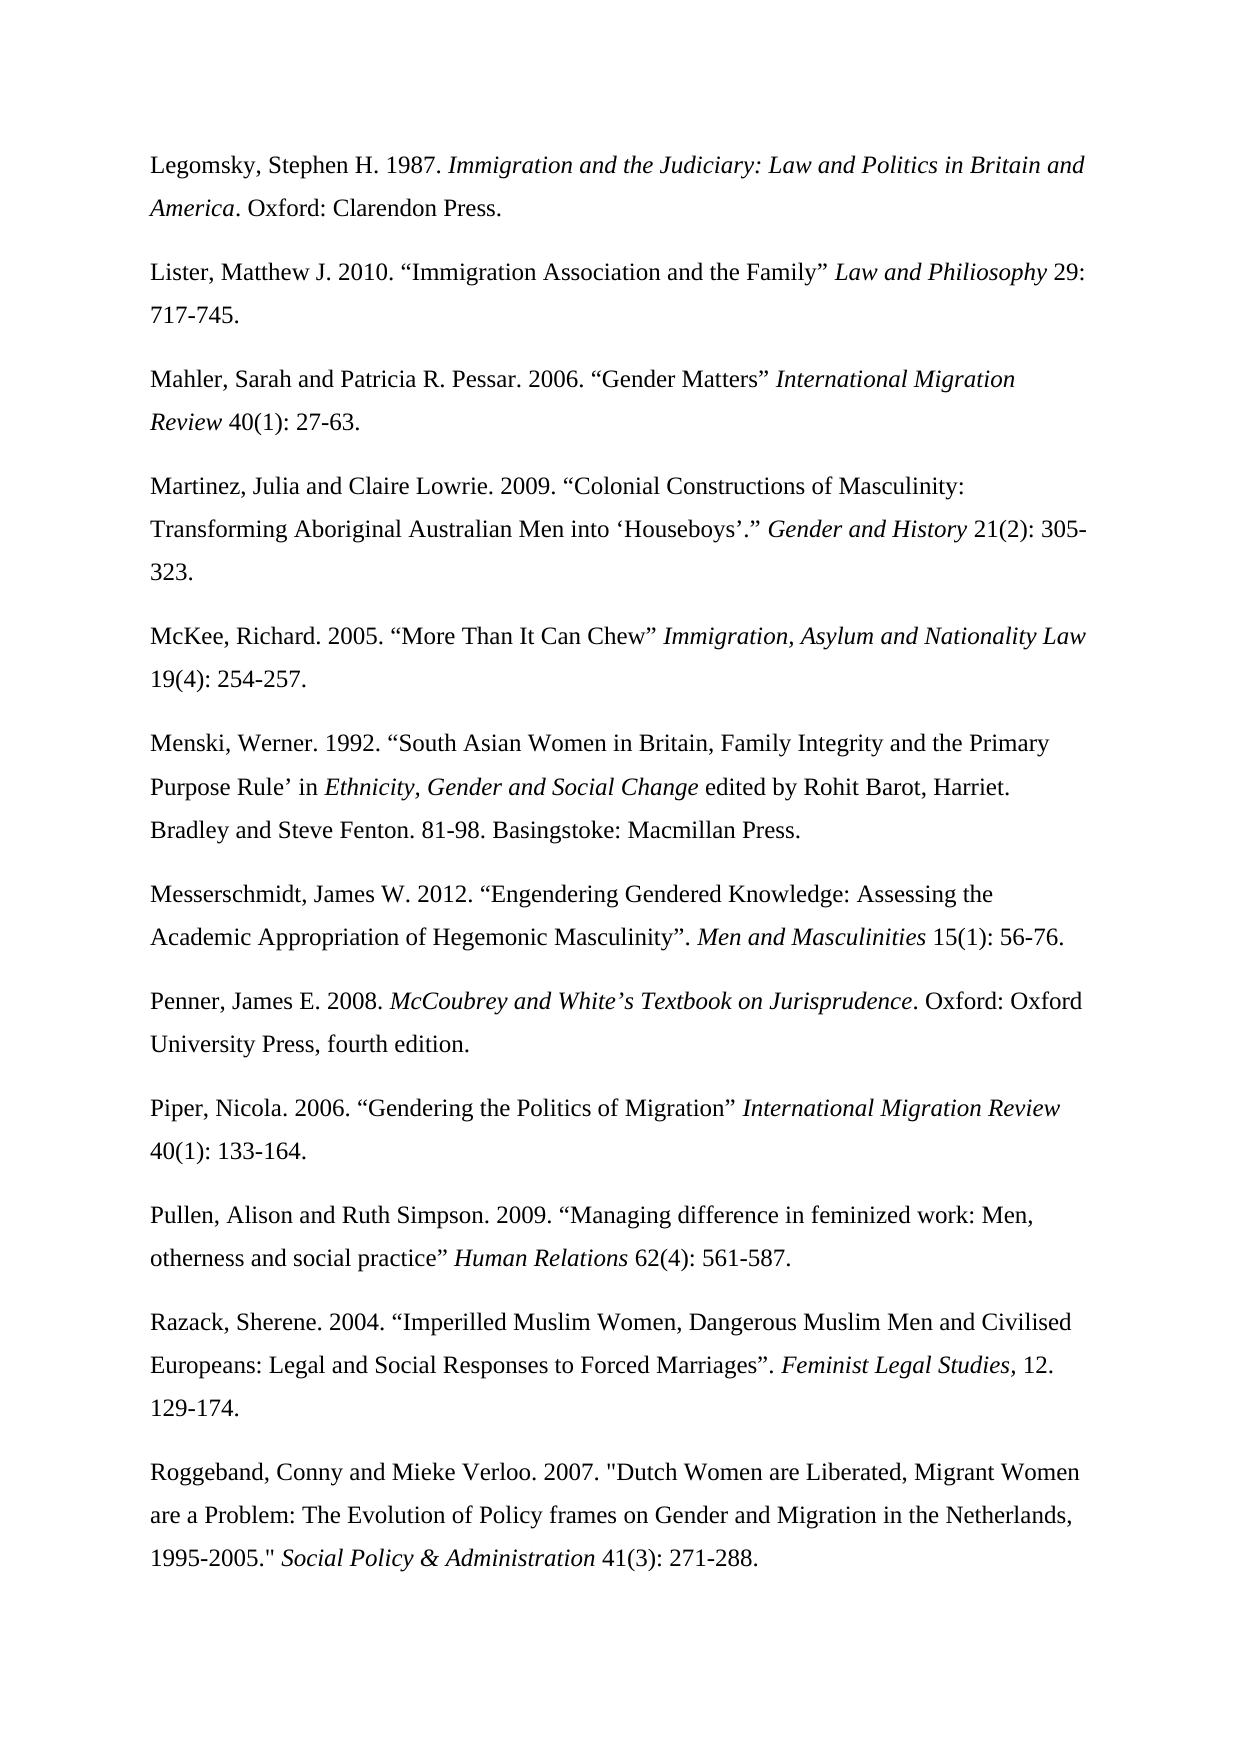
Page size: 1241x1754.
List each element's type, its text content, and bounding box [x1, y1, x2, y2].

text Messerschmidt, James W. 2012. “Engendering Gendered Knowledge: Assessing the Academic Appropriation of Hegemonic Masculinity”. Men and Masculinities 15(1): 56-76. [150, 879, 1090, 951]
text Roggeband, Conny and Mieke Verloo. 2007. "Dutch Women are Liberated, Migrant Women are a Problem: The Evolution of Policy frames on Gender and Migration in the Netherlands, 1995-2005." Social Policy & Administration 41(3): 271-288. [150, 1457, 1090, 1572]
text McKee, Richard. 2005. “More Than It Can Chew” Immigration, Asylum and Nationality Law 19(4): 254-257. [150, 621, 1090, 693]
text Menski, Werner. 1992. “South Asian Women in Britain, Family Integrity and the Primary Purpose Rule’ in Ethnicity, Gender and Social Change edited by Rohit Barot, Harriet. Bradley and Steve Fenton. 81-98. Basingstoke: Macmillan Press. [150, 728, 1090, 843]
text Penner, James E. 2008. McCoubrey and White’s Textbook on Jurisprudence. Oxford: Oxford University Press, fourth edition. [150, 986, 1090, 1058]
text Lister, Matthew J. 2010. “Immigration Association and the Family” Law and Philiosophy 29: 717-745. [150, 257, 1090, 329]
text Pullen, Alison and Ruth Simpson. 2009. “Managing difference in feminized work: Men, otherness and social practice” Human Relations 62(4): 561-587. [150, 1200, 1090, 1272]
text Piper, Nicola. 2006. “Gendering the Politics of Migration” International Migration Review 40(1): 133-164. [150, 1093, 1090, 1165]
text Mahler, Sarah and Patricia R. Pessar. 2006. “Gender Matters” International Migration Review 40(1): 27-63. [150, 364, 1090, 436]
text Razack, Sherene. 2004. “Imperilled Muslim Women, Dangerous Muslim Men and Civilised Europeans: Legal and Social Responses to Forced Marriages”. Feminist Legal Studies, 12. 129-174. [150, 1307, 1090, 1422]
text Martinez, Julia and Claire Lowrie. 2009. “Colonial Constructions of Masculinity: Transforming Aboriginal Australian Men into ‘Houseboys’.” Gender and History 21(2): 305-323. [150, 471, 1090, 586]
text Legomsky, Stephen H. 1987. Immigration and the Judiciary: Law and Politics in Britain and America. Oxford: Clarendon Press. [150, 150, 1090, 222]
